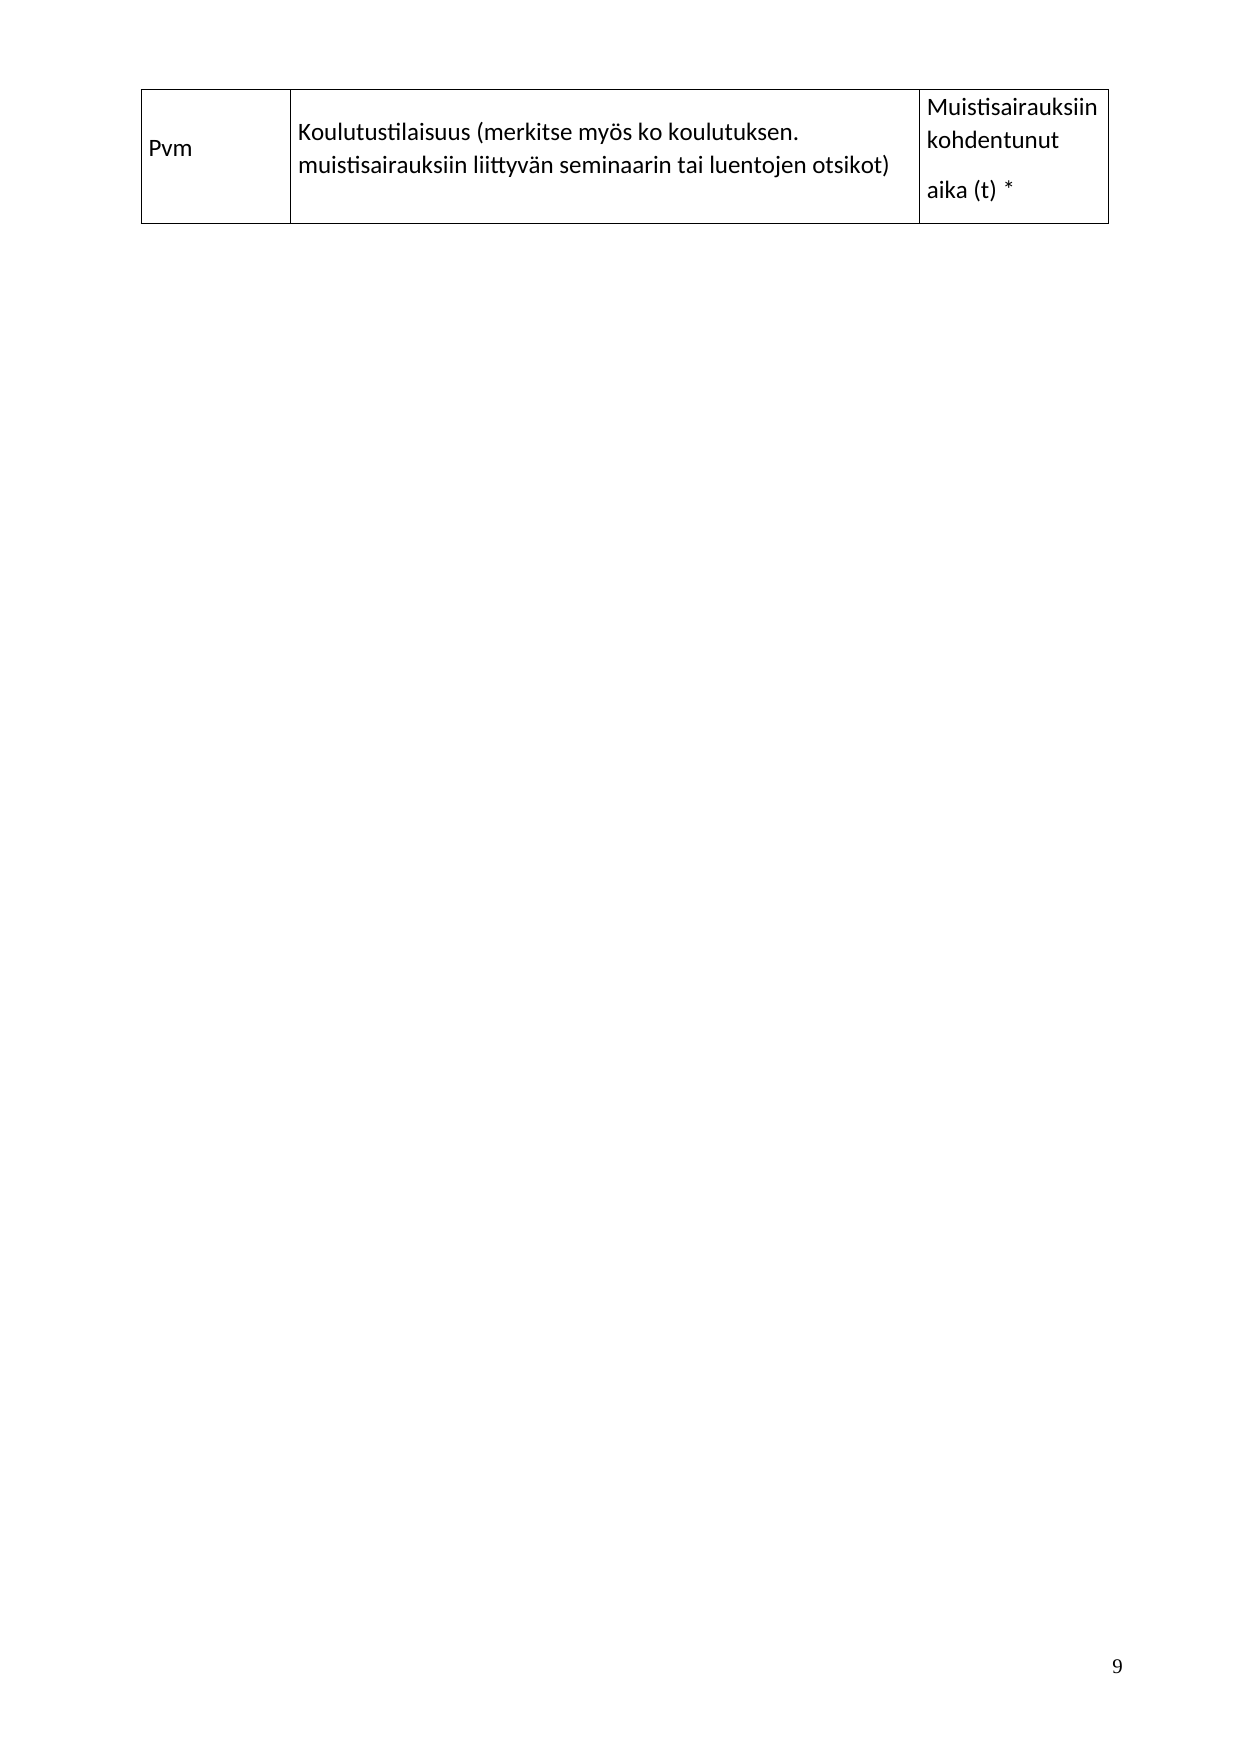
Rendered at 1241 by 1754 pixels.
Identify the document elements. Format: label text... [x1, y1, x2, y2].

table_header Pvm [142, 90, 290, 223]
table_header Muistisairauksiin kohdentunut aika (t) * [920, 90, 1108, 223]
table_header Koulutustilaisuus (merkitse myös ko koulutuksen. muistisairauksiin liittyvän seminaarin tai luentojen otsikot) [291, 90, 919, 223]
